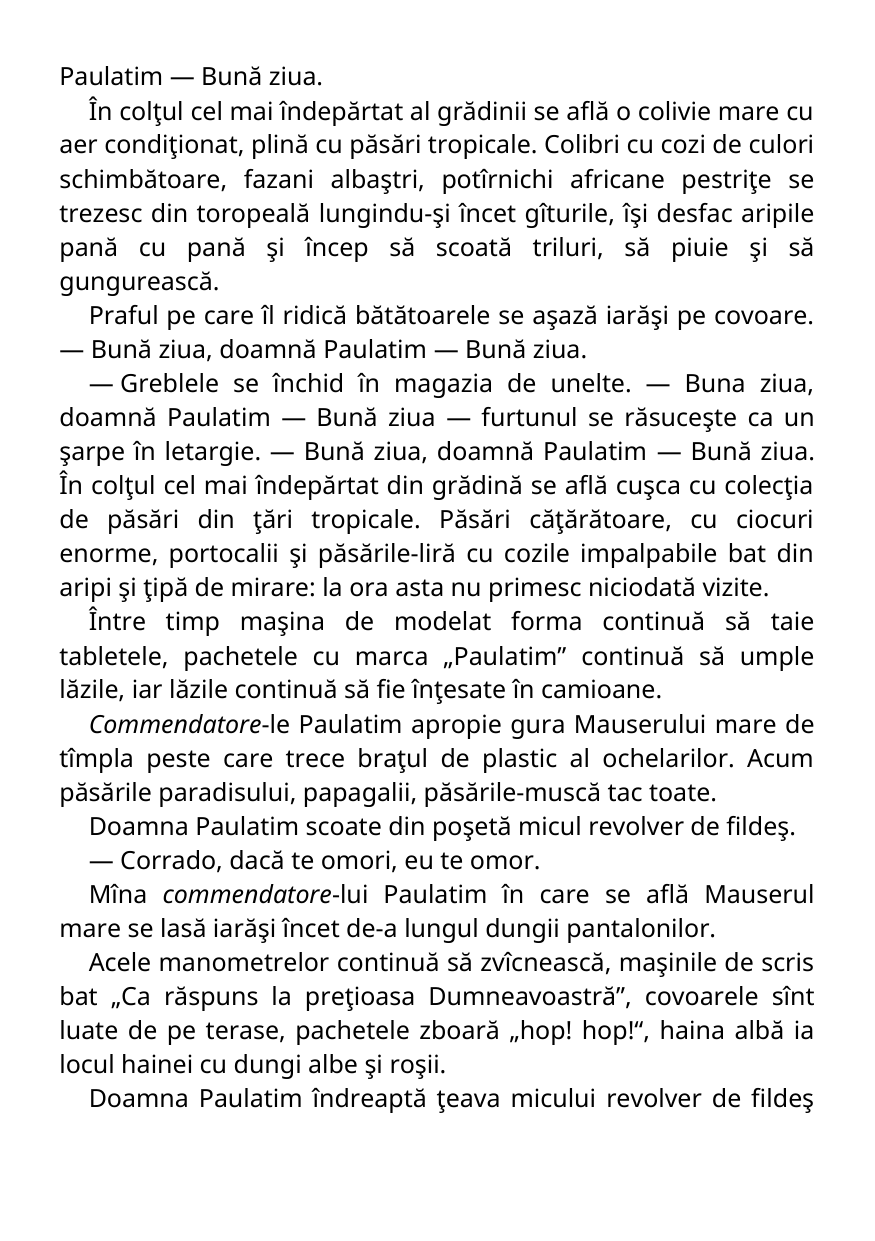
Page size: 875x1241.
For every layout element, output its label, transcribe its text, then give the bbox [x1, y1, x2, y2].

text Mîna commendatore-lui Paulatim în care se află Mauserul mare se lasă iarăşi încet de-a lungul dungii pantalonilor. [59, 877, 815, 945]
text Praful pe care îl ridică bătătoarele se aşază iarăşi pe covoare. ― Bună ziua, doamnă Paulatim ― Bună ziua. [59, 297, 815, 366]
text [59, 59, 815, 93]
text Între timp maşina de modelat forma continuă să taie tabletele, pachetele cu marca „Paulatim” continuă să umple lăzile, iar lăzile continuă să fie înţesate în camioane. [59, 604, 815, 706]
text În colţul cel mai îndepărtat al grădinii se află o colivie mare cu aer condiţionat, plină cu păsări tropicale. Colibri cu cozi de culori schimbătoare, fazani albaştri, potîrnichi africane pestriţe se trezesc din toropeală lungindu-şi încet gîturile, îşi desfac aripile pană cu pană şi încep să scoată triluri, să piuie şi să gungurească. [59, 93, 815, 297]
text Commendatore-le Paulatim apropie gura Mauserului mare de tîmpla peste care trece braţul de plastic al ochelarilor. Acum păsările paradisului, papagalii, păsările-muscă tac toate. [59, 706, 815, 808]
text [59, 1081, 815, 1115]
text ― Greblele se închid în magazia de unelte. ― Buna ziua, doamnă Paulatim ― Bună ziua ― furtunul se răsuceşte ca un şarpe în letargie. ― Bună ziua, doamnă Paulatim ― Bună ziua. În colţul cel mai îndepărtat din grădină se află cuşca cu colecţia de păsări din ţări tropicale. Păsări căţărătoare, cu ciocuri enorme, portocalii şi păsările-liră cu cozile impalpabile bat din aripi şi ţipă de mirare: la ora asta nu primesc niciodată vizite. [59, 366, 815, 604]
text Acele manometrelor continuă să zvîcnească, maşinile de scris bat „Ca răspuns la preţioasa Dumneavoastră”, covoarele sînt luate de pe terase, pachetele zboară „hop! hop!“, haina albă ia locul hainei cu dungi albe şi roşii. [59, 945, 815, 1081]
text ― Corrado, dacă te omori, eu te omor. [59, 842, 815, 877]
text Doamna Paulatim scoate din poşetă micul revolver de fildeş. [59, 808, 815, 842]
